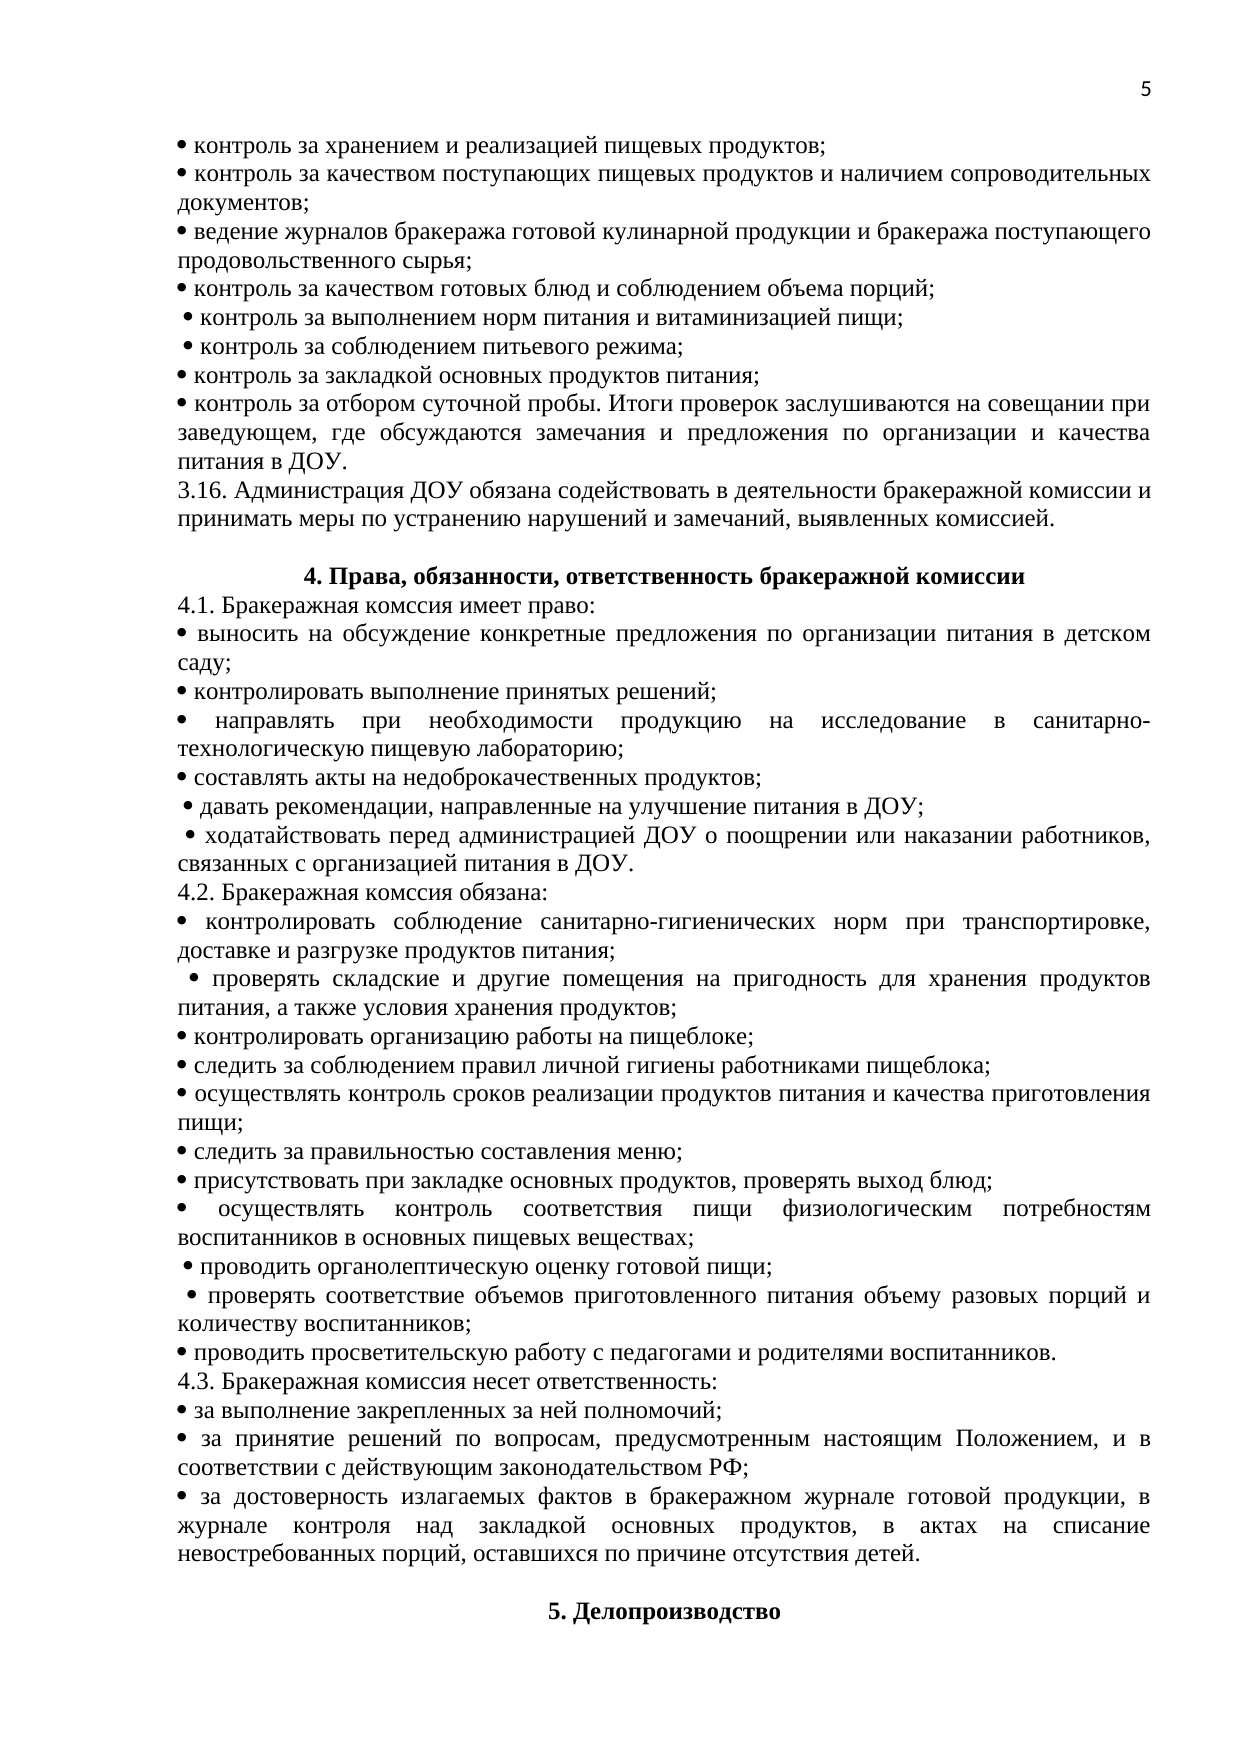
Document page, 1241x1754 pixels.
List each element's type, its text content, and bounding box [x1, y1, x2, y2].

text контроль за качеством поступающих пищевых продуктов и наличием сопроводительных документов; [177, 158, 1152, 216]
text контроль за выполнением норм питания и витаминизацией пищи; [177, 302, 1152, 331]
text контроль за закладкой основных продуктов питания; [177, 360, 1152, 388]
text осуществлять контроль соответствия пищи физиологическим потребностям воспитанников в основных пищевых веществах; [177, 1193, 1152, 1251]
text осуществлять контроль сроков реализации продуктов питания и качества приготовления пищи; [177, 1078, 1152, 1136]
text проводить органолептическую оценку готовой пищи; [177, 1251, 1152, 1280]
text за достоверность излагаемых фактов в бракеражном журнале готовой продукции, в журнале контроля над закладкой основных продуктов, в актах на списание невостребованных порций, оставшихся по причине отсутствия детей. [177, 1481, 1152, 1567]
text следить за правильностью составления меню; [177, 1136, 1152, 1165]
text составлять акты на недоброкачественных продуктов; [177, 762, 1152, 791]
text контроль за хранением и реализацией пищевых продуктов; [177, 130, 1152, 158]
text давать рекомендации, направленные на улучшение питания в ДОУ; [177, 791, 1152, 820]
text направлять при необходимости продукцию на исследование в санитарно-технологическую пищевую лабораторию; [177, 705, 1152, 762]
text присутствовать при закладке основных продуктов, проверять выход блюд; [177, 1165, 1152, 1193]
text ведение журналов бракеража готовой кулинарной продукции и бракеража поступающего продовольственного сырья; [177, 216, 1152, 273]
text проверять соответствие объемов приготовленного питания объему разовых порций и количеству воспитанников; [177, 1280, 1152, 1337]
text контролировать выполнение принятых решений; [177, 676, 1152, 705]
text ходатайствовать перед администрацией ДОУ о поощрении или наказании работников, связанных с организацией питания в ДОУ. [177, 820, 1152, 877]
text 4.1. Бракеражная комссия имеет право: [177, 590, 1152, 618]
text выносить на обсуждение конкретные предложения по организации питания в детском саду; [177, 618, 1152, 676]
text проверять складские и другие помещения на пригодность для хранения продуктов питания, а также условия хранения продуктов; [177, 963, 1152, 1021]
text следить за соблюдением правил личной гигиены работниками пищеблока; [177, 1050, 1152, 1078]
text проводить просветительскую работу с педагогами и родителями воспитанников. [177, 1337, 1152, 1366]
text контролировать организацию работы на пищеблоке; [177, 1021, 1152, 1050]
text за принятие решений по вопросам, предусмотренным настоящим Положением, и в соответствии с действующим законодательством РФ; [177, 1423, 1152, 1481]
text контролировать соблюдение санитарно-гигиенических норм при транспортировке, доставке и разгрузке продуктов питания; [177, 906, 1152, 963]
text 4. Права, обязанности, ответственность бракеражной комиссии [177, 561, 1152, 590]
text 4.3. Бракеражная комиссия несет ответственность: [177, 1366, 1152, 1395]
text 5. Делопроизводство [177, 1596, 1152, 1625]
text контроль за качеством готовых блюд и соблюдением объема порций; [177, 273, 1152, 302]
text за выполнение закрепленных за ней полномочий; [177, 1395, 1152, 1423]
text контроль за соблюдением питьевого режима; [177, 331, 1152, 360]
text 3.16. Администрация ДОУ обязана содействовать в деятельности бракеражной комиссии и принимать меры по устранению нарушений и замечаний, выявленных комиссией. [177, 475, 1152, 532]
text 4.2. Бракеражная комссия обязана: [177, 877, 1152, 906]
text контроль за отбором суточной пробы. Итоги проверок заслушиваются на совещании при заведующем, где обсуждаются замечания и предложения по организации и качества питания в ДОУ. [177, 388, 1152, 475]
